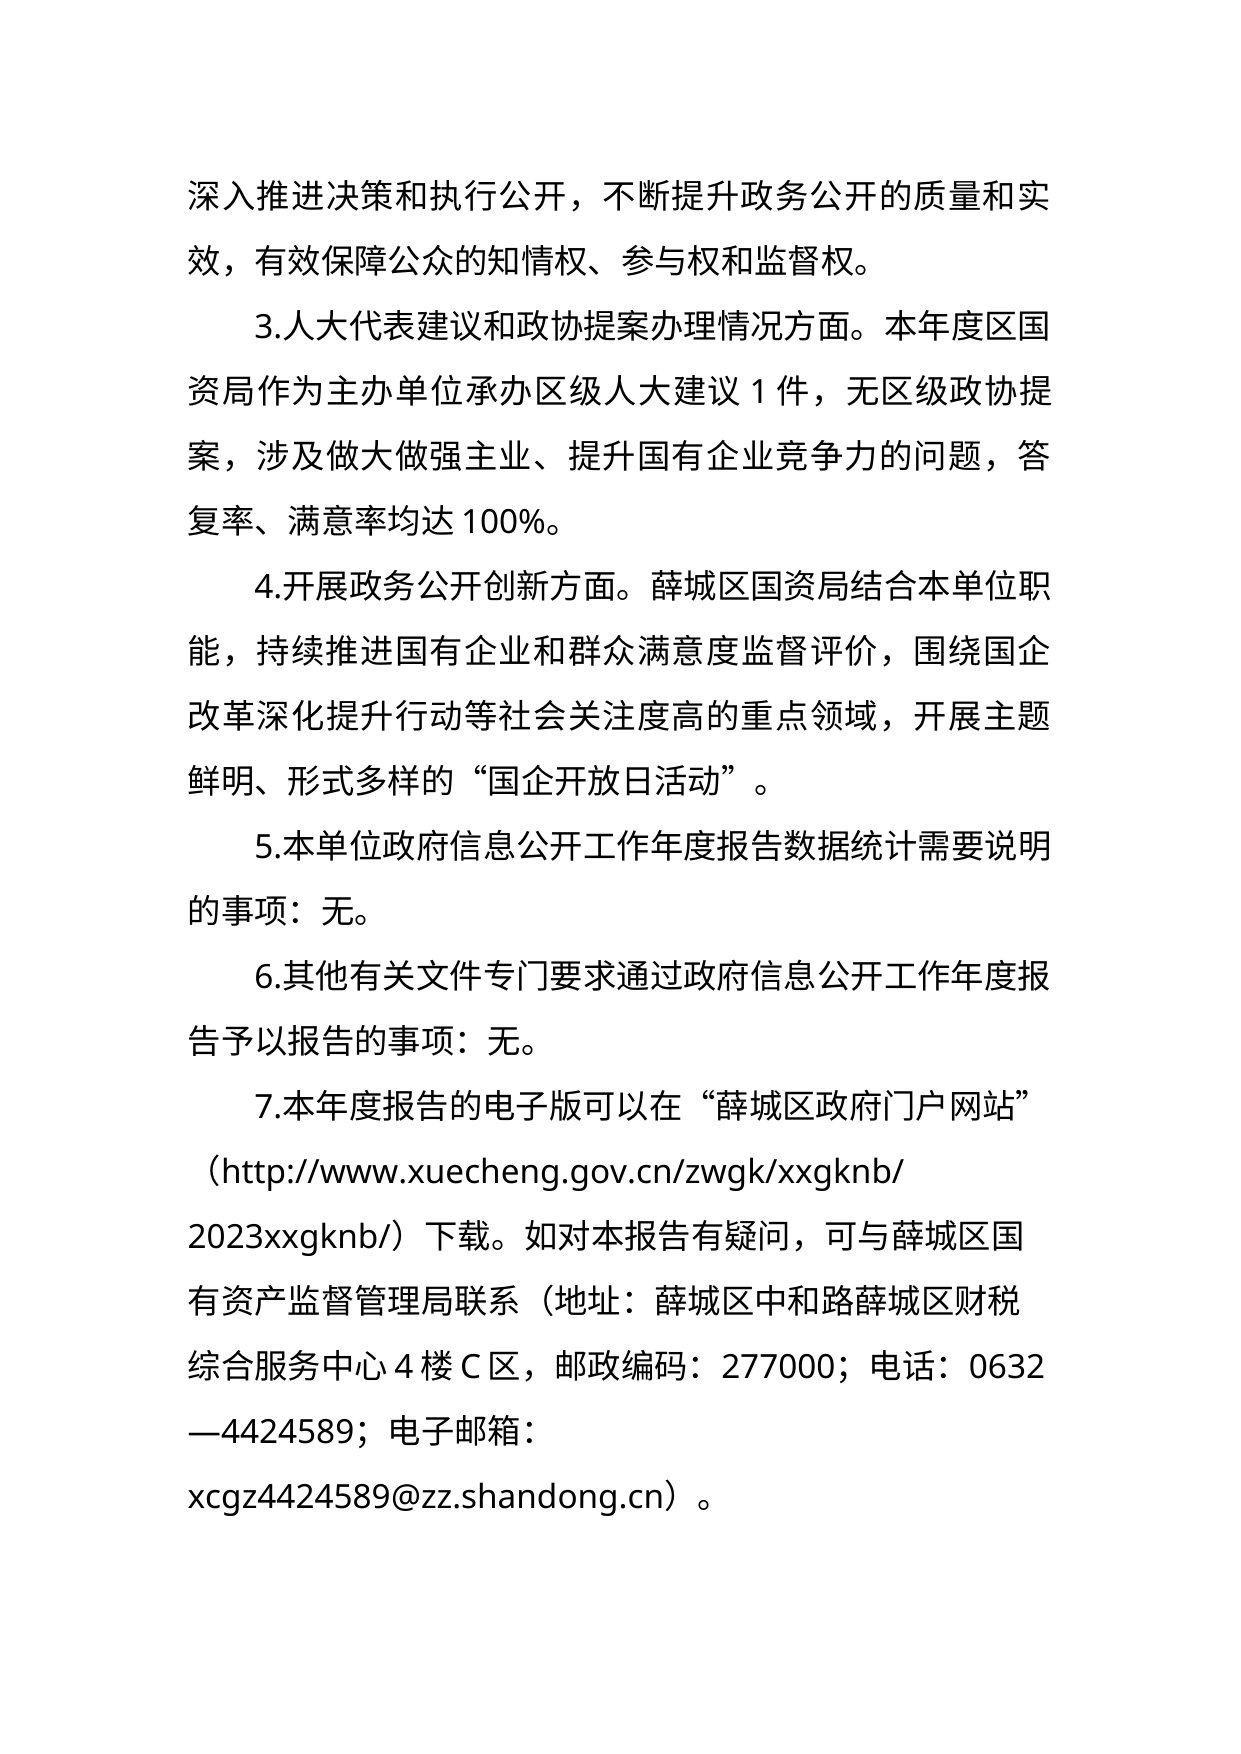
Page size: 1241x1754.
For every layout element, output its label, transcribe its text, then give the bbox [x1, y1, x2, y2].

text 7.本年度报告的电子版可以在“薛城区政府门户网站”（http://www.xuecheng.gov.cn/zwgk/xxgknb/2023xxgknb/）下载。如对本报告有疑问，可与薛城区国有资产监督管理局联系（地址：薛城区中和路薛城区财税综合服务中心4楼C区，邮政编码：277000；电话：0632—4424589；电子邮箱：xcgz4424589@zz.shandong.cn）。 [187, 1072, 1053, 1527]
text 6.其他有关文件专门要求通过政府信息公开工作年度报告予以报告的事项：无。 [187, 942, 1053, 1072]
text 4.开展政务公开创新方面。薛城区国资局结合本单位职能，持续推进国有企业和群众满意度监督评价，围绕国企改革深化提升行动等社会关注度高的重点领域，开展主题鲜明、形式多样的“国企开放日活动”。 [187, 552, 1053, 812]
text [187, 162, 1053, 292]
text 3.人大代表建议和政协提案办理情况方面。本年度区国资局作为主办单位承办区级人大建议1件，无区级政协提案，涉及做大做强主业、提升国有企业竞争力的问题，答复率、满意率均达100%。 [187, 292, 1053, 552]
text 5.本单位政府信息公开工作年度报告数据统计需要说明的事项：无。 [187, 812, 1053, 942]
